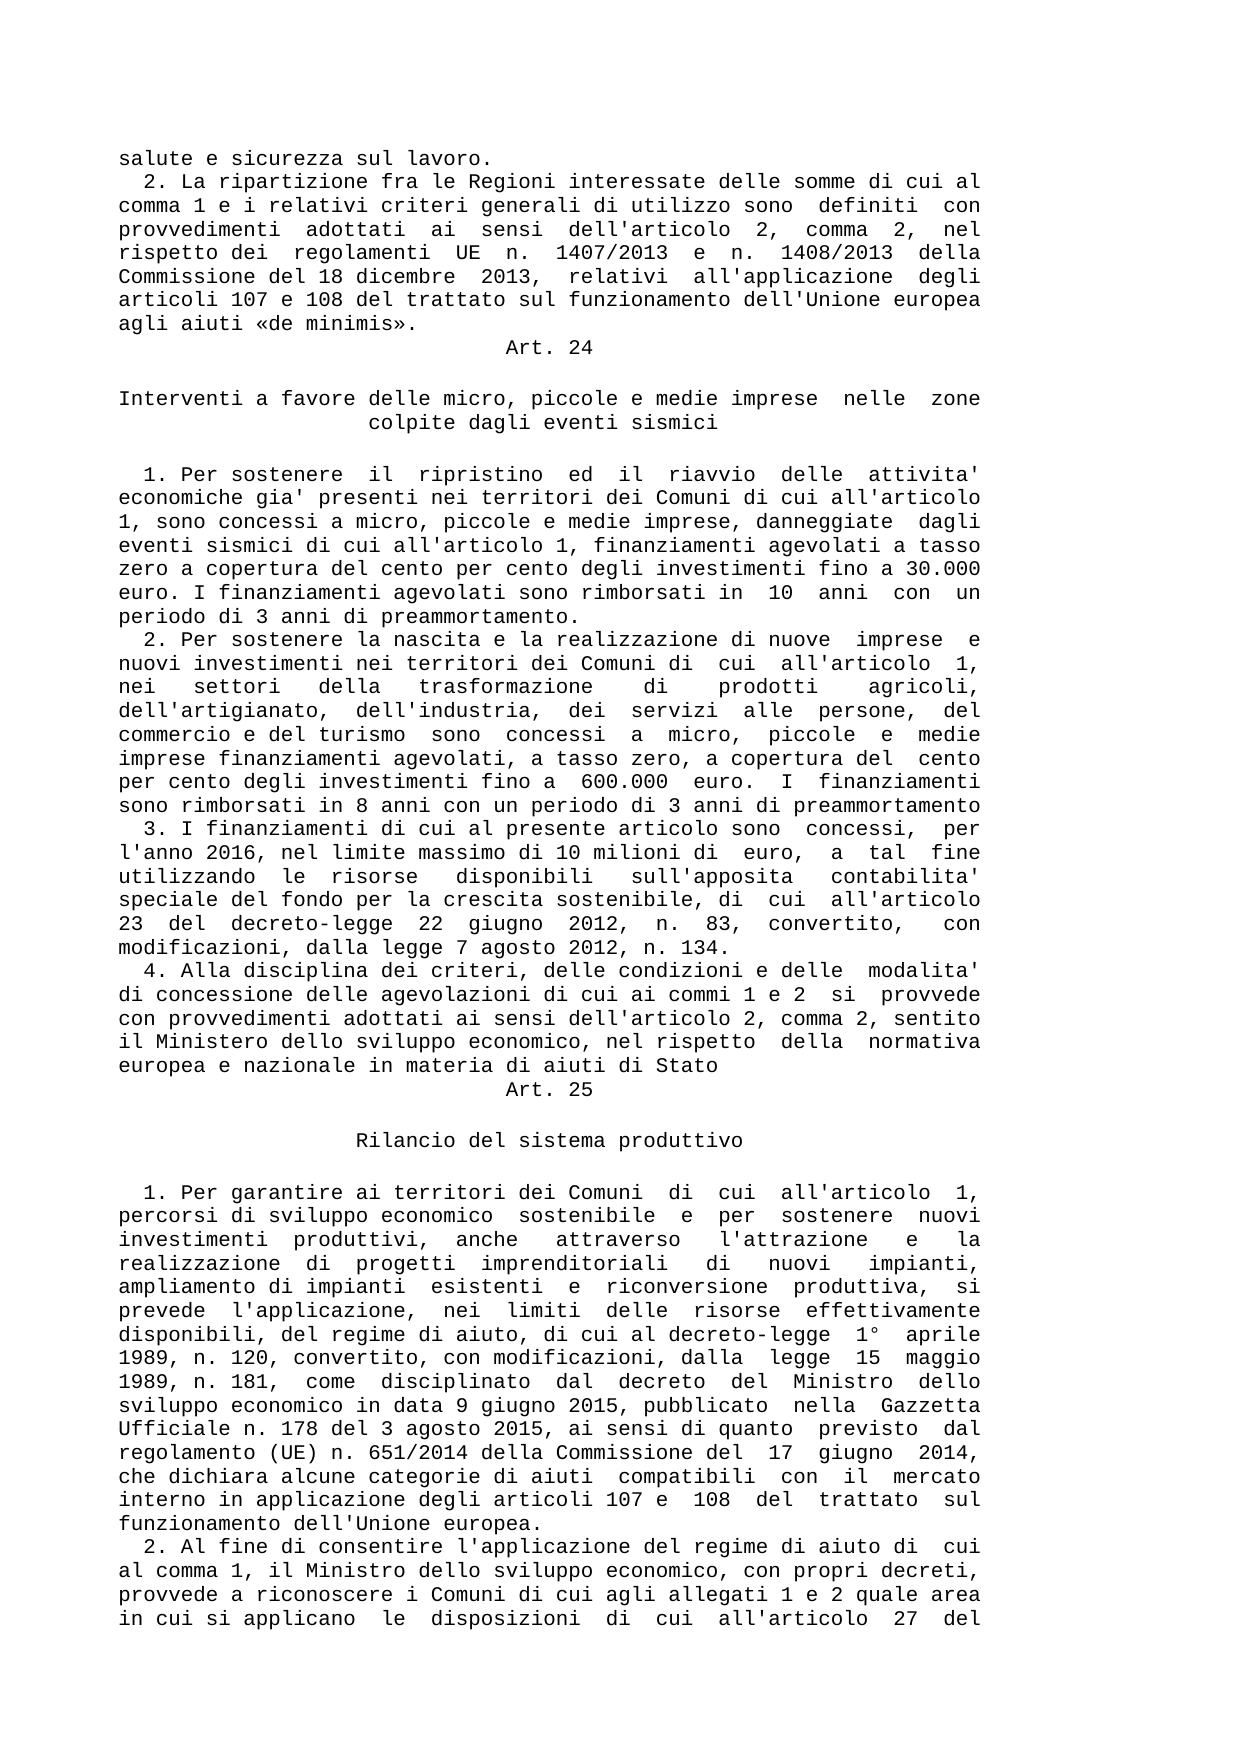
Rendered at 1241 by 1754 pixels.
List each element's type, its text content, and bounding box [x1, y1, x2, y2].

text interno in applicazione degli articoli 107 e 108 del trattato sul [118, 1489, 1122, 1513]
text regolamento (UE) n. 651/2014 della Commissione del 17 giugno 2014, [118, 1442, 1122, 1466]
text con provvedimenti adottati ai sensi dell'articolo 2, comma 2, sentito [118, 1008, 1122, 1031]
text prevede l'applicazione, nei limiti delle risorse effettivamente [118, 1300, 1122, 1324]
text 1. Per sostenere il ripristino ed il riavvio delle attivita' [118, 464, 1122, 487]
text sono rimborsati in 8 anni con un periodo di 3 anni di preammortamento [118, 795, 1122, 818]
text articoli 107 e 108 del trattato sul funzionamento dell'Unione europea [118, 289, 1122, 313]
text modificazioni, dalla legge 7 agosto 2012, n. 134. [118, 937, 1122, 960]
text speciale del fondo per la crescita sostenibile, di cui all'articolo [118, 889, 1122, 913]
text euro. I finanziamenti agevolati sono rimborsati in 10 anni con un [118, 582, 1122, 606]
text 1. Per garantire ai territori dei Comuni di cui all'articolo 1, [118, 1182, 1122, 1206]
text al comma 1, il Ministro dello sviluppo economico, con propri decreti, [118, 1560, 1122, 1584]
text economiche gia' presenti nei territori dei Comuni di cui all'articolo [118, 487, 1122, 511]
text ampliamento di impianti esistenti e riconversione produttiva, si [118, 1276, 1122, 1300]
text 3. I finanziamenti di cui al presente articolo sono concessi, per [118, 818, 1122, 842]
text utilizzando le risorse disponibili sull'apposita contabilita' [118, 866, 1122, 889]
text salute e sicurezza sul lavoro. [118, 148, 1122, 171]
text 2. Per sostenere la nascita e la realizzazione di nuove imprese e [118, 629, 1122, 653]
text nuovi investimenti nei territori dei Comuni di cui all'articolo 1, [118, 653, 1122, 677]
text funzionamento dell'Unione europea. [118, 1513, 1122, 1537]
text nei settori della trasformazione di prodotti agricoli, [118, 677, 1122, 700]
text Commissione del 18 dicembre 2013, relativi all'applicazione degli [118, 266, 1122, 289]
text provvede a riconoscere i Comuni di cui agli allegati 1 e 2 quale area [118, 1584, 1122, 1607]
text imprese finanziamenti agevolati, a tasso zero, a copertura del cento [118, 747, 1122, 771]
text 2. Al fine di consentire l'applicazione del regime di aiuto di cui [118, 1537, 1122, 1560]
text 1989, n. 181, come disciplinato dal decreto del Ministro dello [118, 1371, 1122, 1395]
text 1989, n. 120, convertito, con modificazioni, dalla legge 15 maggio [118, 1347, 1122, 1371]
text 23 del decreto-legge 22 giugno 2012, n. 83, convertito, con [118, 913, 1122, 937]
text per cento degli investimenti fino a 600.000 euro. I finanziamenti [118, 771, 1122, 795]
text Ufficiale n. 178 del 3 agosto 2015, ai sensi di quanto previsto dal [118, 1418, 1122, 1442]
text che dichiara alcune categorie di aiuti compatibili con il mercato [118, 1466, 1122, 1489]
text l'anno 2016, nel limite massimo di 10 milioni di euro, a tal fine [118, 842, 1122, 866]
text commercio e del turismo sono concessi a micro, piccole e medie [118, 724, 1122, 747]
text agli aiuti «de minimis». [118, 313, 1122, 337]
text Rilancio del sistema produttivo [118, 1130, 1122, 1154]
text rispetto dei regolamenti UE n. 1407/2013 e n. 1408/2013 della [118, 242, 1122, 266]
text percorsi di sviluppo economico sostenibile e per sostenere nuovi [118, 1206, 1122, 1229]
text Art. 24 [118, 337, 1122, 360]
text in cui si applicano le disposizioni di cui all'articolo 27 del [118, 1607, 1122, 1631]
text il Ministero dello sviluppo economico, nel rispetto della normativa [118, 1031, 1122, 1055]
text 2. La ripartizione fra le Regioni interessate delle somme di cui al [118, 171, 1122, 195]
text Art. 25 [118, 1078, 1122, 1102]
text provvedimenti adottati ai sensi dell'articolo 2, comma 2, nel [118, 218, 1122, 242]
text disponibili, del regime di aiuto, di cui al decreto-legge 1° aprile [118, 1324, 1122, 1347]
text investimenti produttivi, anche attraverso l'attrazione e la [118, 1229, 1122, 1253]
text Interventi a favore delle micro, piccole e medie imprese nelle zone [118, 388, 1122, 412]
text 4. Alla disciplina dei criteri, delle condizioni e delle modalita' [118, 960, 1122, 984]
text sviluppo economico in data 9 giugno 2015, pubblicato nella Gazzetta [118, 1395, 1122, 1418]
text dell'artigianato, dell'industria, dei servizi alle persone, del [118, 700, 1122, 724]
text 1, sono concessi a micro, piccole e medie imprese, danneggiate dagli [118, 511, 1122, 535]
text eventi sismici di cui all'articolo 1, finanziamenti agevolati a tasso [118, 535, 1122, 558]
text zero a copertura del cento per cento degli investimenti fino a 30.000 [118, 558, 1122, 582]
text europea e nazionale in materia di aiuti di Stato [118, 1055, 1122, 1078]
text colpite dagli eventi sismici [118, 412, 1122, 436]
text di concessione delle agevolazioni di cui ai commi 1 e 2 si provvede [118, 984, 1122, 1008]
text realizzazione di progetti imprenditoriali di nuovi impianti, [118, 1253, 1122, 1276]
text comma 1 e i relativi criteri generali di utilizzo sono definiti con [118, 195, 1122, 218]
text periodo di 3 anni di preammortamento. [118, 606, 1122, 629]
